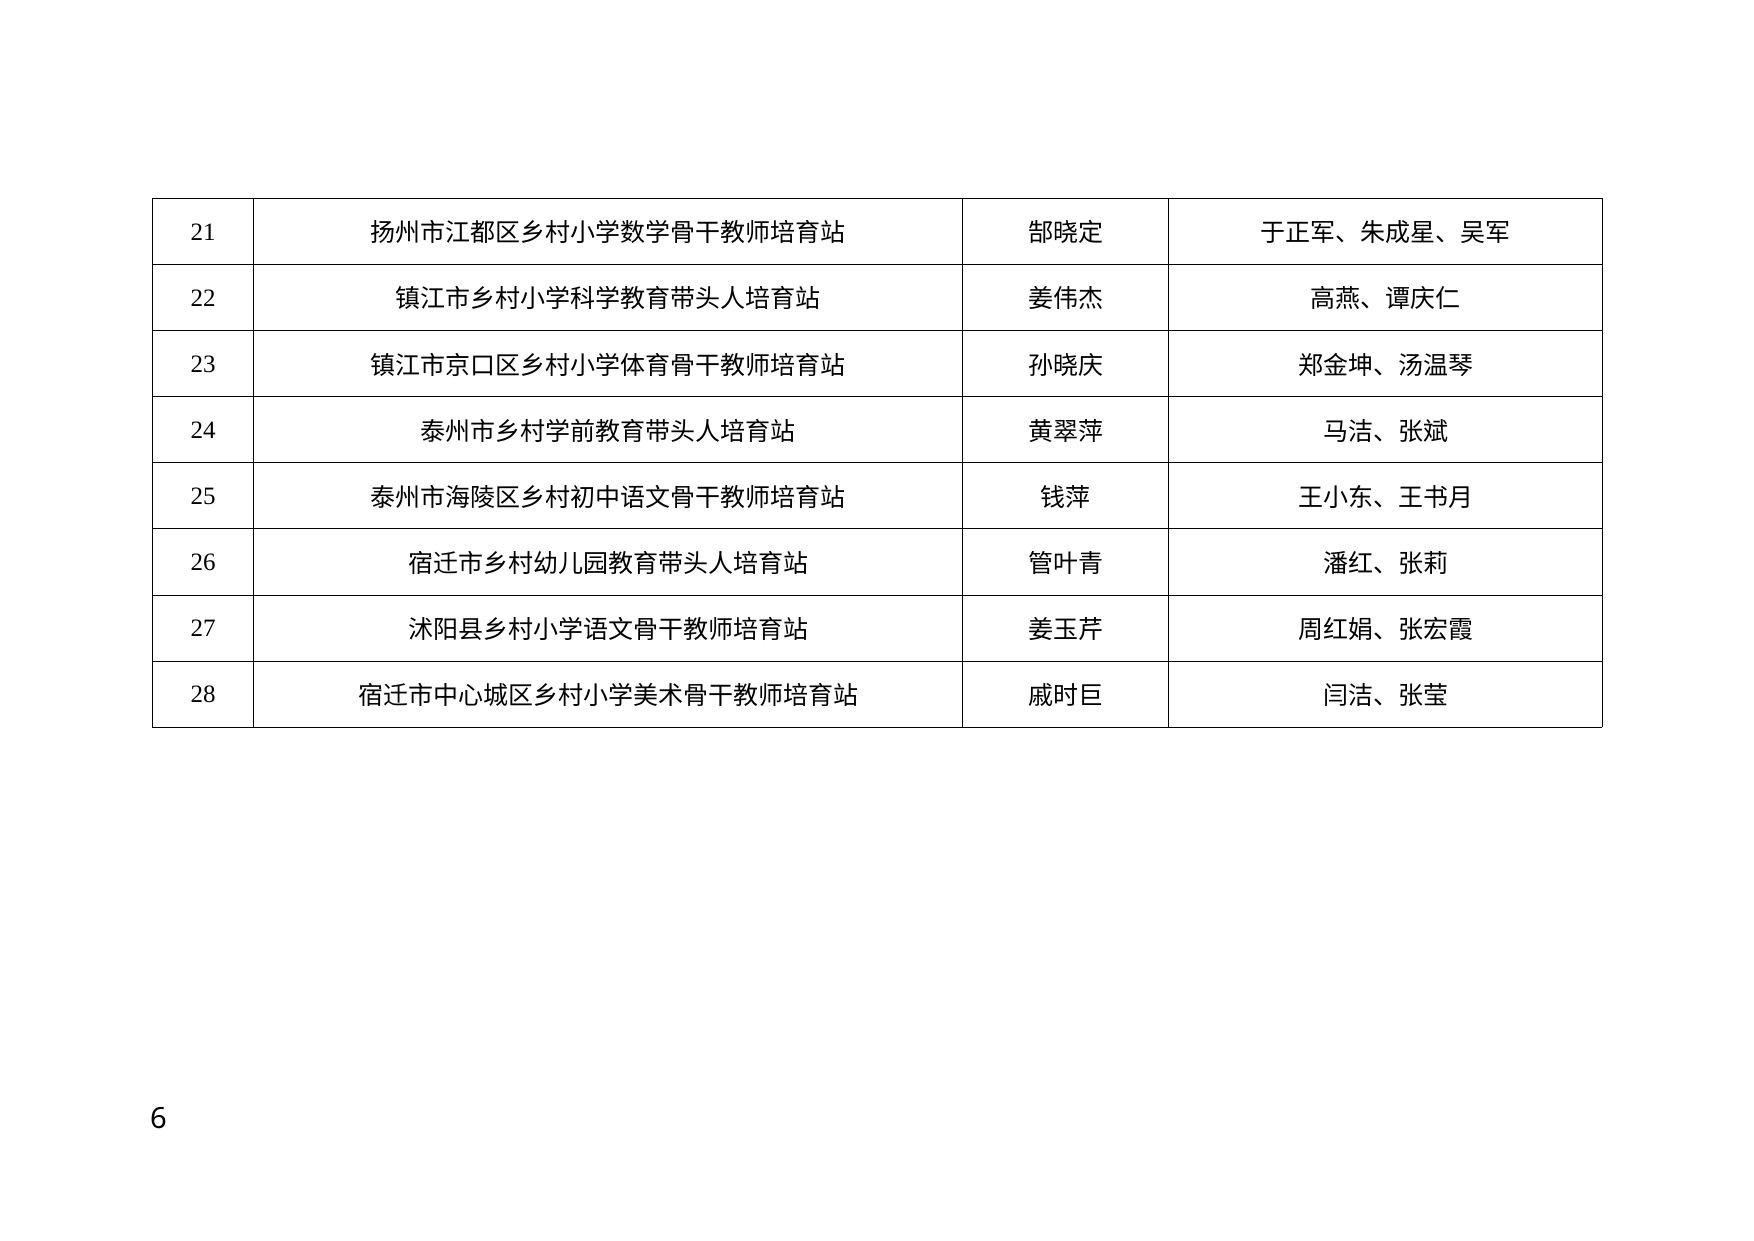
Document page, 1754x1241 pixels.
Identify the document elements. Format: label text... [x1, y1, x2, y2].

table_cell 戚时巨 [963, 662, 1168, 727]
table_cell 24 [153, 397, 253, 462]
table_cell 马洁、张斌 [1169, 397, 1602, 462]
table_cell 泰州市海陵区乡村初中语文骨干教师培育站 [254, 463, 962, 528]
table_cell 沭阳县乡村小学语文骨干教师培育站 [254, 596, 962, 661]
table_cell 姜玉芹 [963, 596, 1168, 661]
table_cell 管叶青 [963, 529, 1168, 594]
table_cell 于正军、朱成星、吴军 [1169, 199, 1602, 264]
table_cell 23 [153, 331, 253, 396]
table_cell 26 [153, 529, 253, 594]
table_cell 黄翠萍 [963, 397, 1168, 462]
table_cell 泰州市乡村学前教育带头人培育站 [254, 397, 962, 462]
table_cell 周红娟、张宏霞 [1169, 596, 1602, 661]
table_cell 镇江市京口区乡村小学体育骨干教师培育站 [254, 331, 962, 396]
table_cell 孙晓庆 [963, 331, 1168, 396]
table_cell 22 [153, 265, 253, 330]
table_cell 王小东、王书月 [1169, 463, 1602, 528]
table_cell 宿迁市乡村幼儿园教育带头人培育站 [254, 529, 962, 594]
table_cell 郜晓定 [963, 199, 1168, 264]
table_cell 21 [153, 199, 253, 264]
table_cell 潘红、张莉 [1169, 529, 1602, 594]
table_cell 28 [153, 662, 253, 727]
table_cell 镇江市乡村小学科学教育带头人培育站 [254, 265, 962, 330]
table_cell 扬州市江都区乡村小学数学骨干教师培育站 [254, 199, 962, 264]
table_cell 钱萍 [963, 463, 1168, 528]
table_cell 宿迁市中心城区乡村小学美术骨干教师培育站 [254, 662, 962, 727]
table_cell 25 [153, 463, 253, 528]
table_cell 闫洁、张莹 [1169, 662, 1602, 727]
table_cell 郑金坤、汤温琴 [1169, 331, 1602, 396]
table_cell 高燕、谭庆仁 [1169, 265, 1602, 330]
table_cell 姜伟杰 [963, 265, 1168, 330]
table_cell 27 [153, 596, 253, 661]
